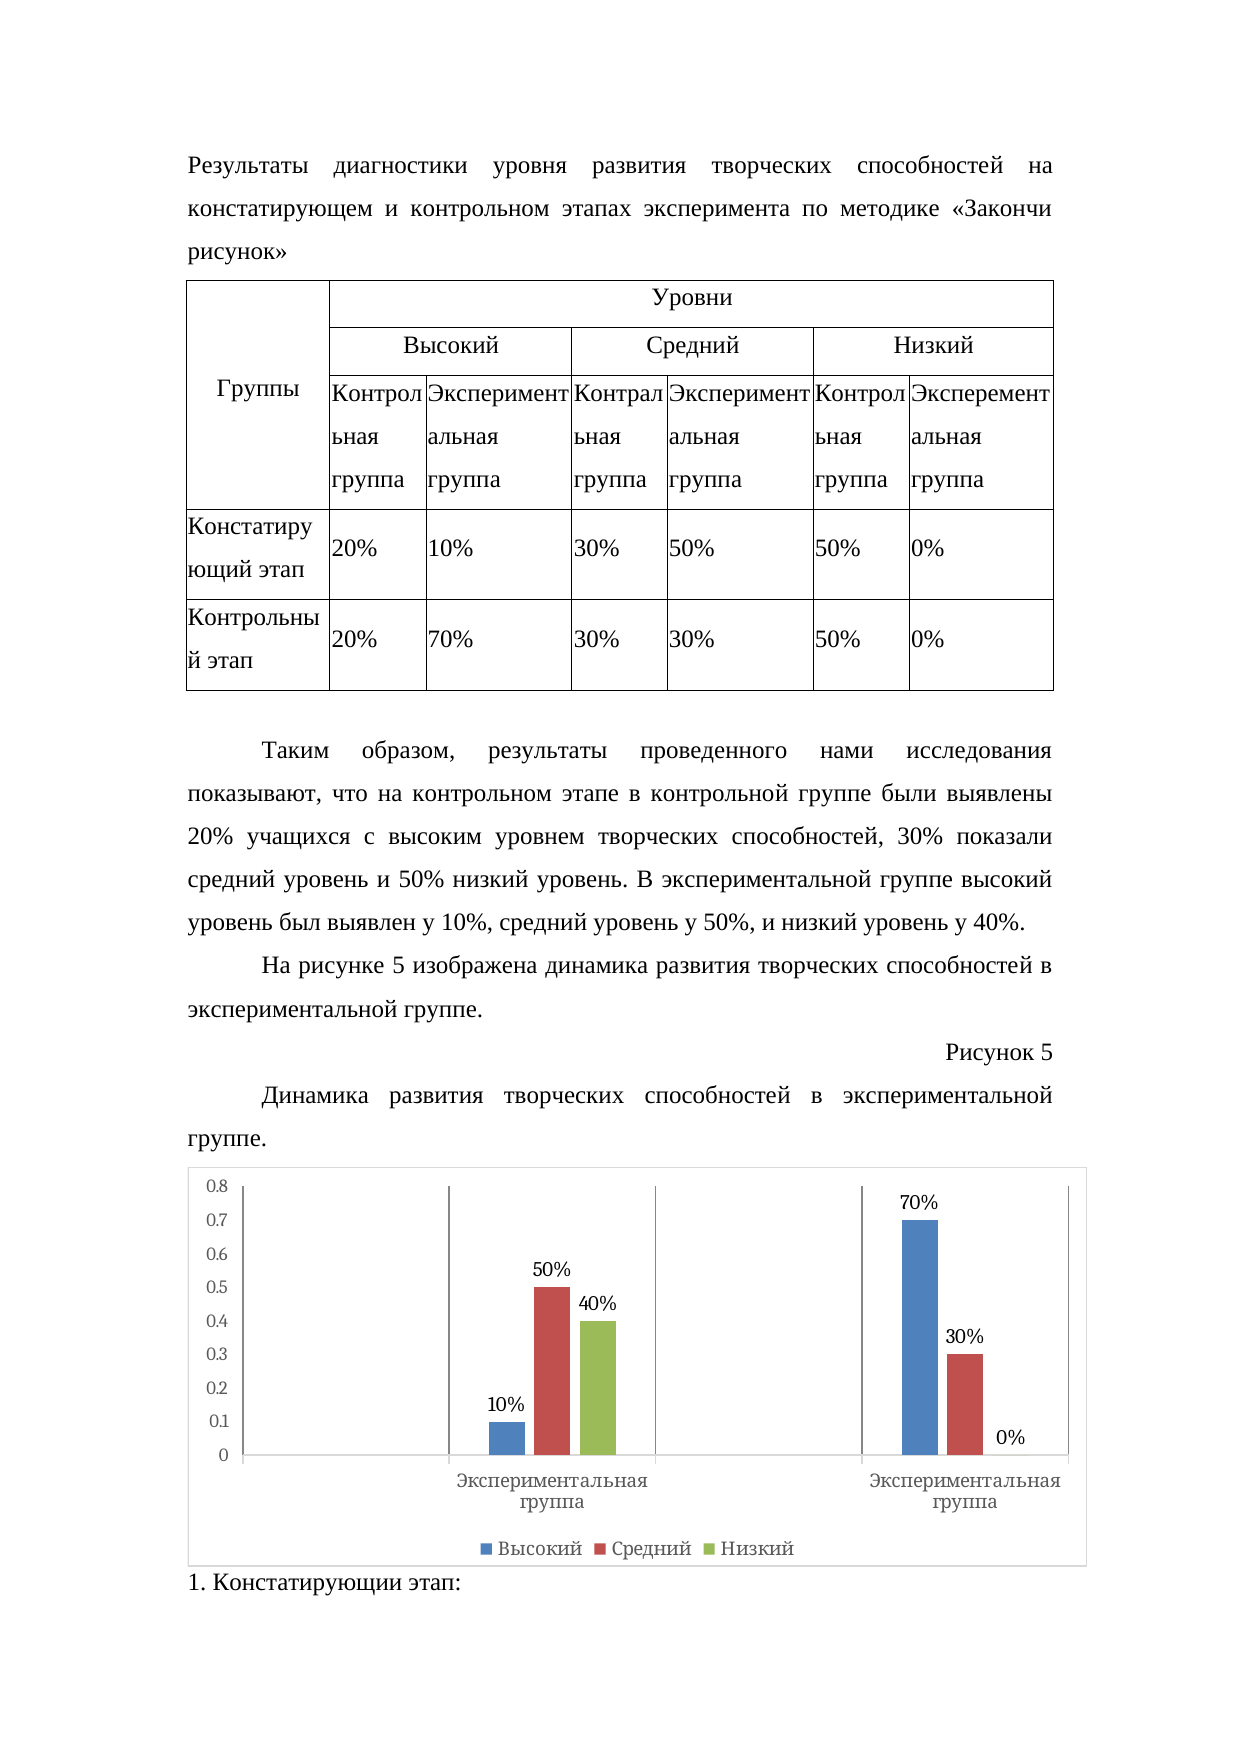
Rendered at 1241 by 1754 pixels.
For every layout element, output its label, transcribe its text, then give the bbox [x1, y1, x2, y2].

table_cell 20% [330, 510, 426, 599]
table_cell Высокий [330, 328, 571, 375]
text Таким образом, результаты проведенного нами исследования показывают, что на контрольном этапе в контрольной группе были выявлены 20% учащихся с высоким уровнем творческих способностей, 30% показали средний уровень и 50% низкий уровень. В экспериментальной группе высокий уровень был выявлен у 10%, средний уровень у 50%, и низкий уровень у 40%. [187, 735, 1053, 936]
text Результаты диагностики уровня развития творческих способностей на констатирующем и контрольном этапах эксперимента по методике «Закончи рисунок» [187, 150, 1053, 265]
table_cell Экспериментальная группа [427, 376, 571, 509]
table_cell Контрольная группа [330, 376, 426, 509]
text На рисунке 5 изображена динамика развития творческих способностей в экспериментальной группе. [187, 951, 1053, 1022]
table_cell Контральная группа [572, 376, 667, 509]
table_cell 30% [572, 600, 667, 690]
table_cell 50% [814, 600, 909, 690]
table_cell Контрольный этап [187, 600, 329, 690]
table_cell Эксперементальная группа [910, 376, 1053, 509]
table_header Уровни [330, 281, 1053, 327]
table_cell Контрольная группа [814, 376, 909, 509]
table_cell 20% [330, 600, 426, 690]
table_header Группы [187, 281, 329, 509]
table_cell Экспериментальная группа [668, 376, 813, 509]
text Рисунок 5 [187, 1037, 1053, 1066]
text 1. Констатирующии этап: [187, 1567, 1053, 1596]
table_cell 50% [814, 510, 909, 599]
table_cell 10% [427, 510, 571, 599]
table_cell Низкий [814, 328, 1053, 375]
table_cell 0% [910, 600, 1053, 690]
table_cell Средний [572, 328, 813, 375]
table_cell 70% [427, 600, 571, 690]
table_cell 30% [668, 600, 813, 690]
table_cell 30% [572, 510, 667, 599]
table_cell 50% [668, 510, 813, 599]
text Динамика развития творческих способностей в экспериментальной группе. [187, 1080, 1053, 1152]
table_cell Констатирующий этап [187, 510, 329, 599]
table_cell 0% [910, 510, 1053, 599]
